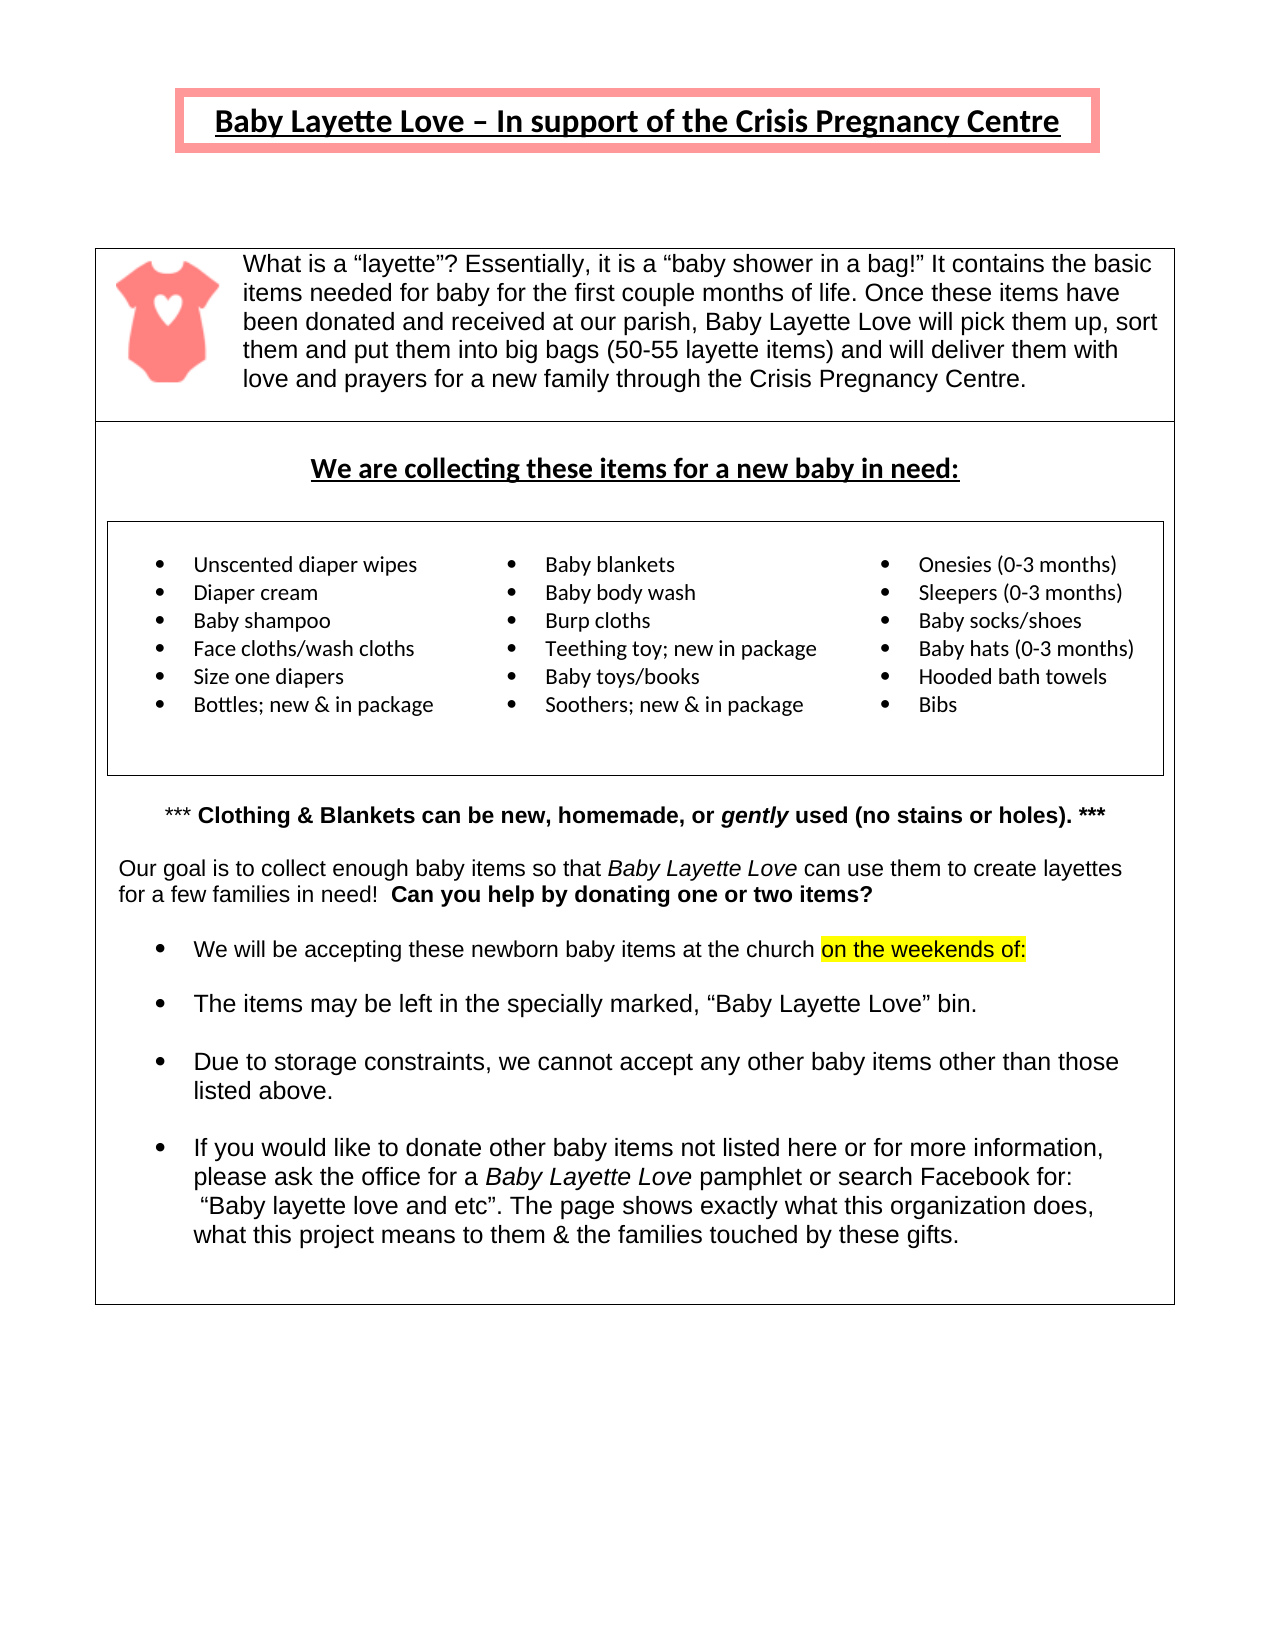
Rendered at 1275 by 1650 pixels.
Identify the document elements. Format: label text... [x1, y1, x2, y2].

table_cell We are collecting these items for a new baby in need: [96, 422, 1174, 1304]
table_header What is a “layette”? Essentially, it is a “baby shower in a bag!” It contains the basic items needed for baby for the first couple months of life. Once these items have been donated and received at our parish, Baby Layette Love will pick them up, sort them and put them into big bags (50-55 layette items) and will deliver them with love and prayers for a new family through the Crisis Pregnancy Centre. [96, 249, 1174, 421]
picture [116, 253, 224, 392]
